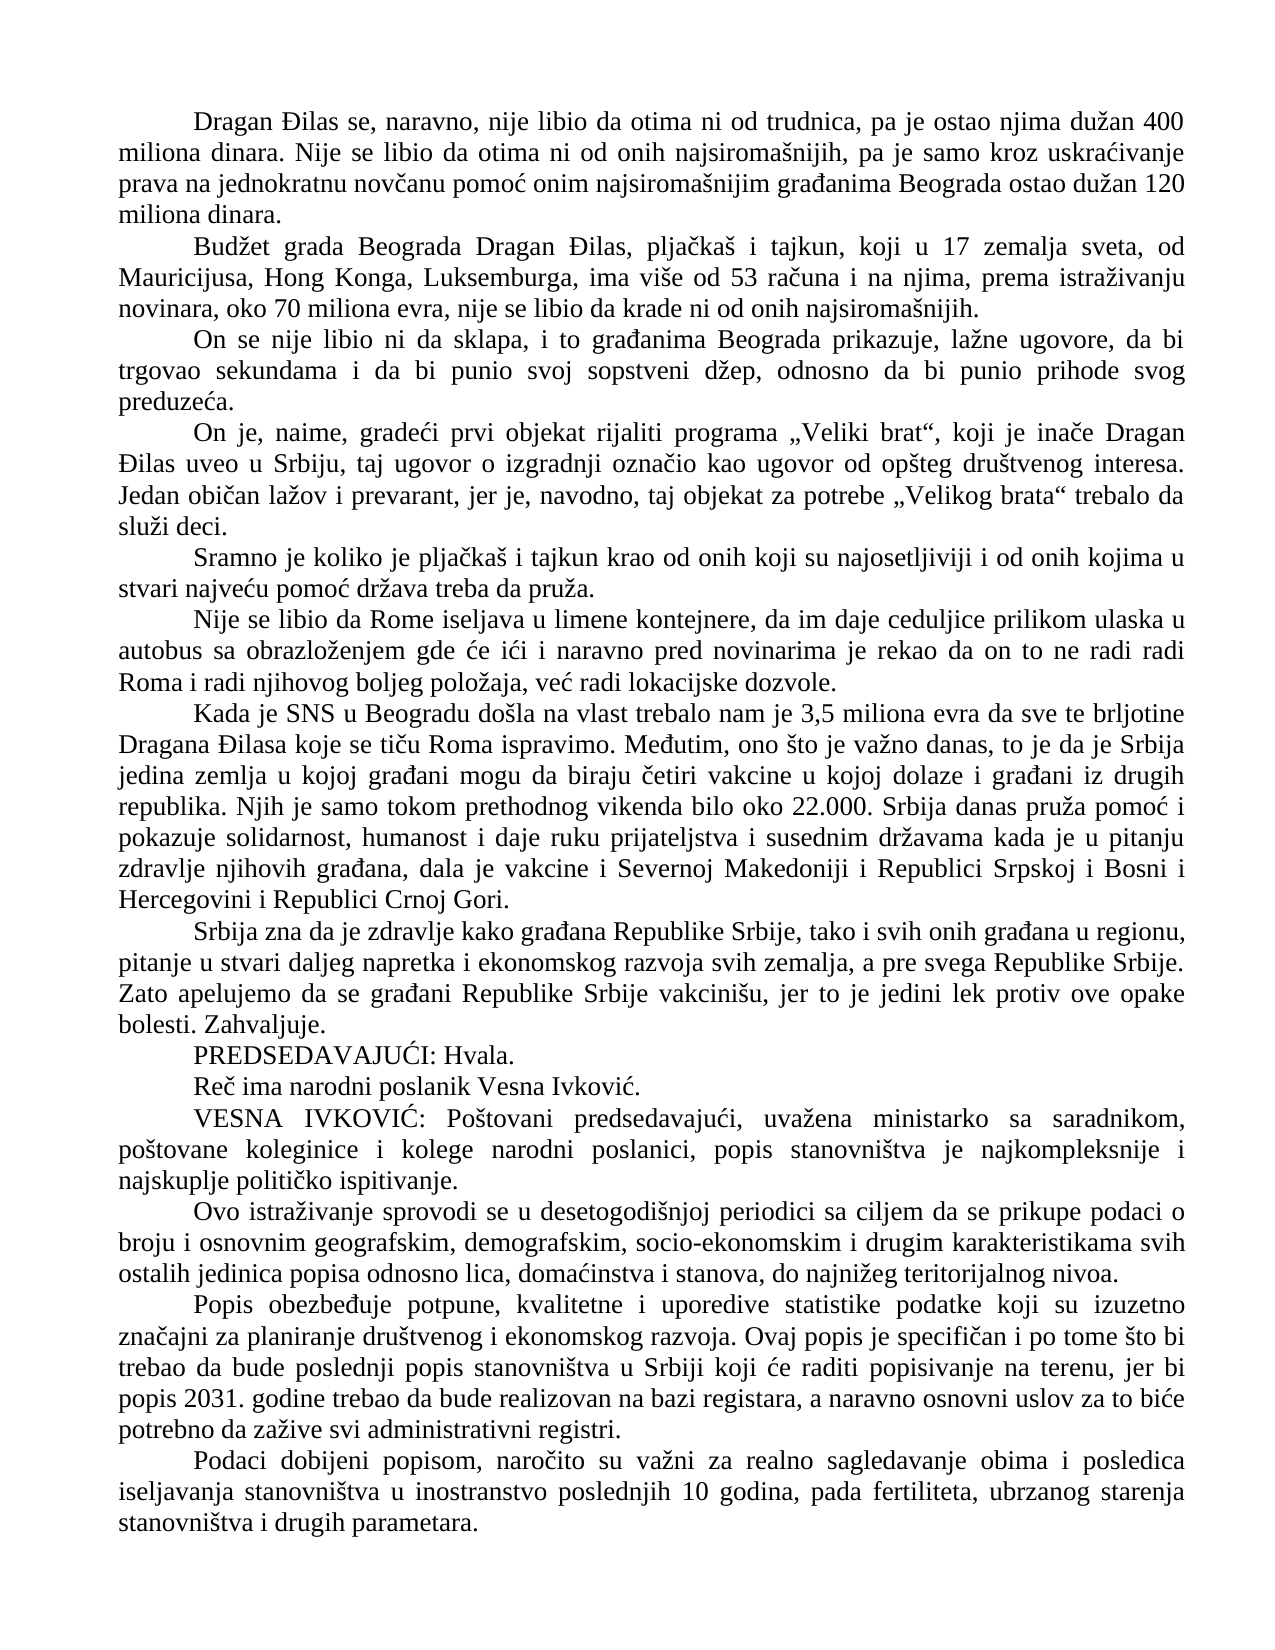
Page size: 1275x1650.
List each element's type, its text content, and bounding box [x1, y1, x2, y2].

text VESNA IVKOVIĆ: Poštovani predsedavajući, uvažena ministarko sa saradnikom, poštovane koleginice i kolege narodni poslanici, popis stanovništva je najkompleksnije i najskuplje političko ispitivanje. [118, 1102, 1186, 1195]
text On se nije libio ni da sklapa, i to građanima Beograda prikazuje, lažne ugovore, da bi trgovao sekundama i da bi punio svoj sopstveni džep, odnosno da bi punio prihode svog preduzeća. [118, 323, 1186, 416]
text Sramno je koliko je pljačkaš i tajkun krao od onih koji su najosetljiviji i od onih kojima u stvari najveću pomoć država treba da pruža. [118, 541, 1186, 603]
text Srbija zna da je zdravlje kako građana Republike Srbije, tako i svih onih građana u regionu, pitanje u stvari daljeg napretka i ekonomskog razvoja svih zemalja, a pre svega Republike Srbije. Zato apelujemo da se građani Republike Srbije vakcinišu, jer to je jedini lek protiv ove opake bolesti. Zahvaljuje. [118, 915, 1186, 1039]
text Budžet grada Beograda Dragan Đilas, pljačkaš i tajkun, koji u 17 zemalja sveta, od Mauricijusa, Hong Konga, Luksemburga, ima više od 53 računa i na njima, prema istraživanju novinara, oko 70 miliona evra, nije se libio da krade ni od onih najsiromašnijih. [118, 229, 1186, 323]
text Popis obezbeđuje potpune, kvalitetne i uporedive statistike podatke koji su izuzetno značajni za planiranje društvenog i ekonomskog razvoja. Ovaj popis je specifičan i po tome što bi trebao da bude poslednji popis stanovništva u Srbiji koji će raditi popisivanje na terenu, jer bi popis 2031. godine trebao da bude realizovan na bazi registara, a naravno osnovni uslov za to biće potrebno da zažive svi administrativni registri. [118, 1288, 1186, 1444]
text Podaci dobijeni popisom, naročito su važni za realno sagledavanje obima i posledica iseljavanja stanovništva u inostranstvo poslednjih 10 godina, pada fertiliteta, ubrzanog starenja stanovništva i drugih parametara. [118, 1444, 1186, 1538]
text Kada je SNS u Beogradu došla na vlast trebalo nam je 3,5 miliona evra da sve te brljotine Dragana Đilasa koje se tiču Roma ispravimo. Međutim, ono što je važno danas, to je da je Srbija jedina zemlja u kojoj građani mogu da biraju četiri vakcine u kojoj dolaze i građani iz drugih republika. Njih je samo tokom prethodnog vikenda bilo oko 22.000. Srbija danas pruža pomoć i pokazuje solidarnost, humanost i daje ruku prijateljstva i susednim državama kada je u pitanju zdravlje njihovih građana, dala je vakcine i Severnoj Makedoniji i Republici Srpskoj i Bosni i Hercegovini i Republici Crnoj Gori. [118, 697, 1186, 915]
text Ovo istraživanje sprovodi se u desetogodišnjoj periodici sa ciljem da se prikupe podaci o broju i osnovnim geografskim, demografskim, socio-ekonomskim i drugim karakteristikama svih ostalih jedinica popisa odnosno lica, domaćinstva i stanova, do najnižeg teritorijalnog nivoa. [118, 1195, 1186, 1288]
text Nije se libio da Rome iseljava u limene kontejnere, da im daje ceduljice prilikom ulaska u autobus sa obrazloženjem gde će ići i naravno pred novinarima je rekao da on to ne radi radi Roma i radi njihovog boljeg položaja, već radi lokacijske dozvole. [118, 603, 1186, 697]
text Dragan Đilas se, naravno, nije libio da otima ni od trudnica, pa je ostao njima dužan 400 miliona dinara. Nije se libio da otima ni od onih najsiromašnijih, pa je samo kroz uskraćivanje prava na jednokratnu novčanu pomoć onim najsiromašnijim građanima Beograda ostao dužan 120 miliona dinara. [118, 105, 1186, 229]
text PREDSEDAVAJUĆI: Hvala. [118, 1039, 1186, 1071]
text On je, naime, gradeći prvi objekat rijaliti programa „Veliki brat“, koji je inače Dragan Đilas uveo u Srbiju, taj ugovor o izgradnji označio kao ugovor od opšteg društvenog interesa. Jedan običan lažov i prevarant, jer je, navodno, taj objekat za potrebe „Velikog brata“ trebalo da služi deci. [118, 416, 1186, 541]
text Reč ima narodni poslanik Vesna Ivković. [118, 1071, 1186, 1102]
